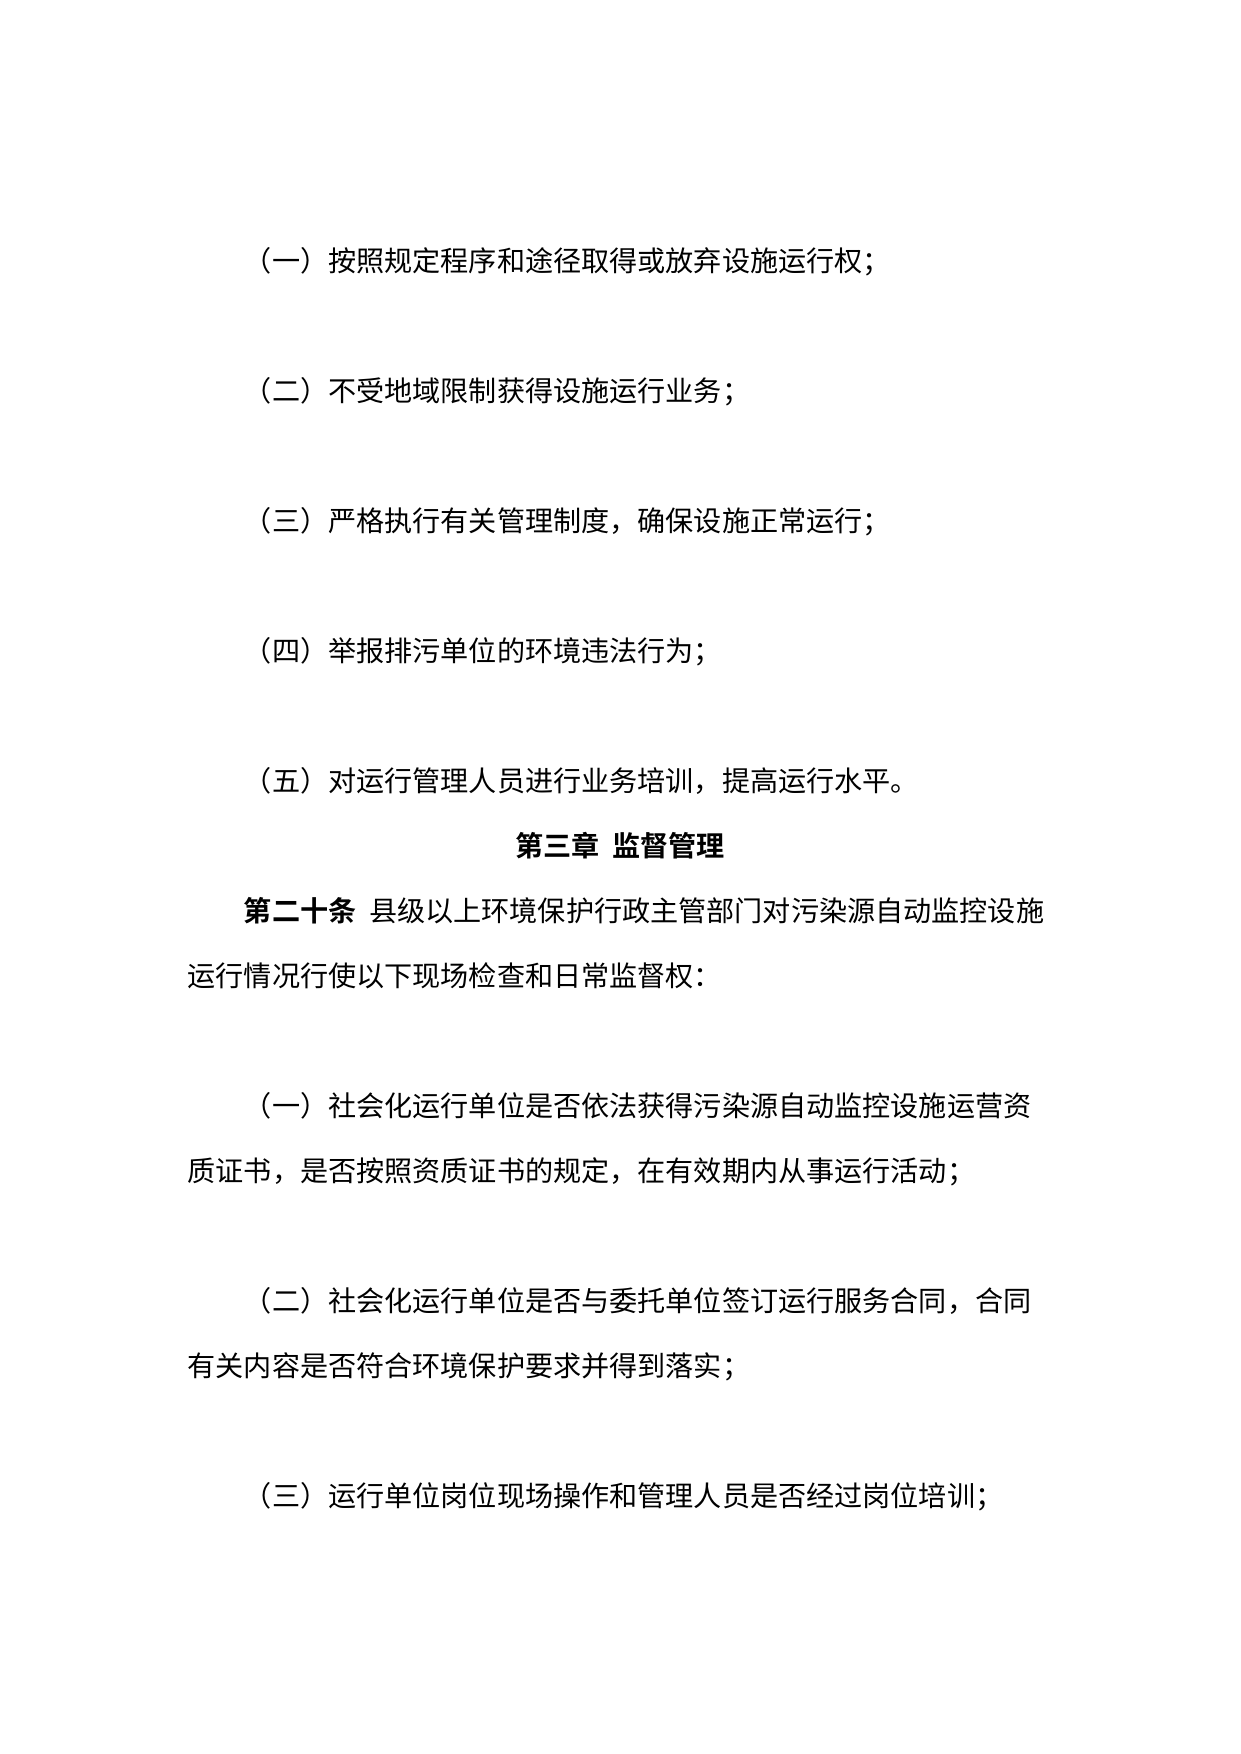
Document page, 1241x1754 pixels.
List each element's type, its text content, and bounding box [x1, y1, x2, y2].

text 第三章 监督管理 [187, 812, 1053, 877]
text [187, 877, 1053, 1527]
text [187, 162, 1053, 812]
